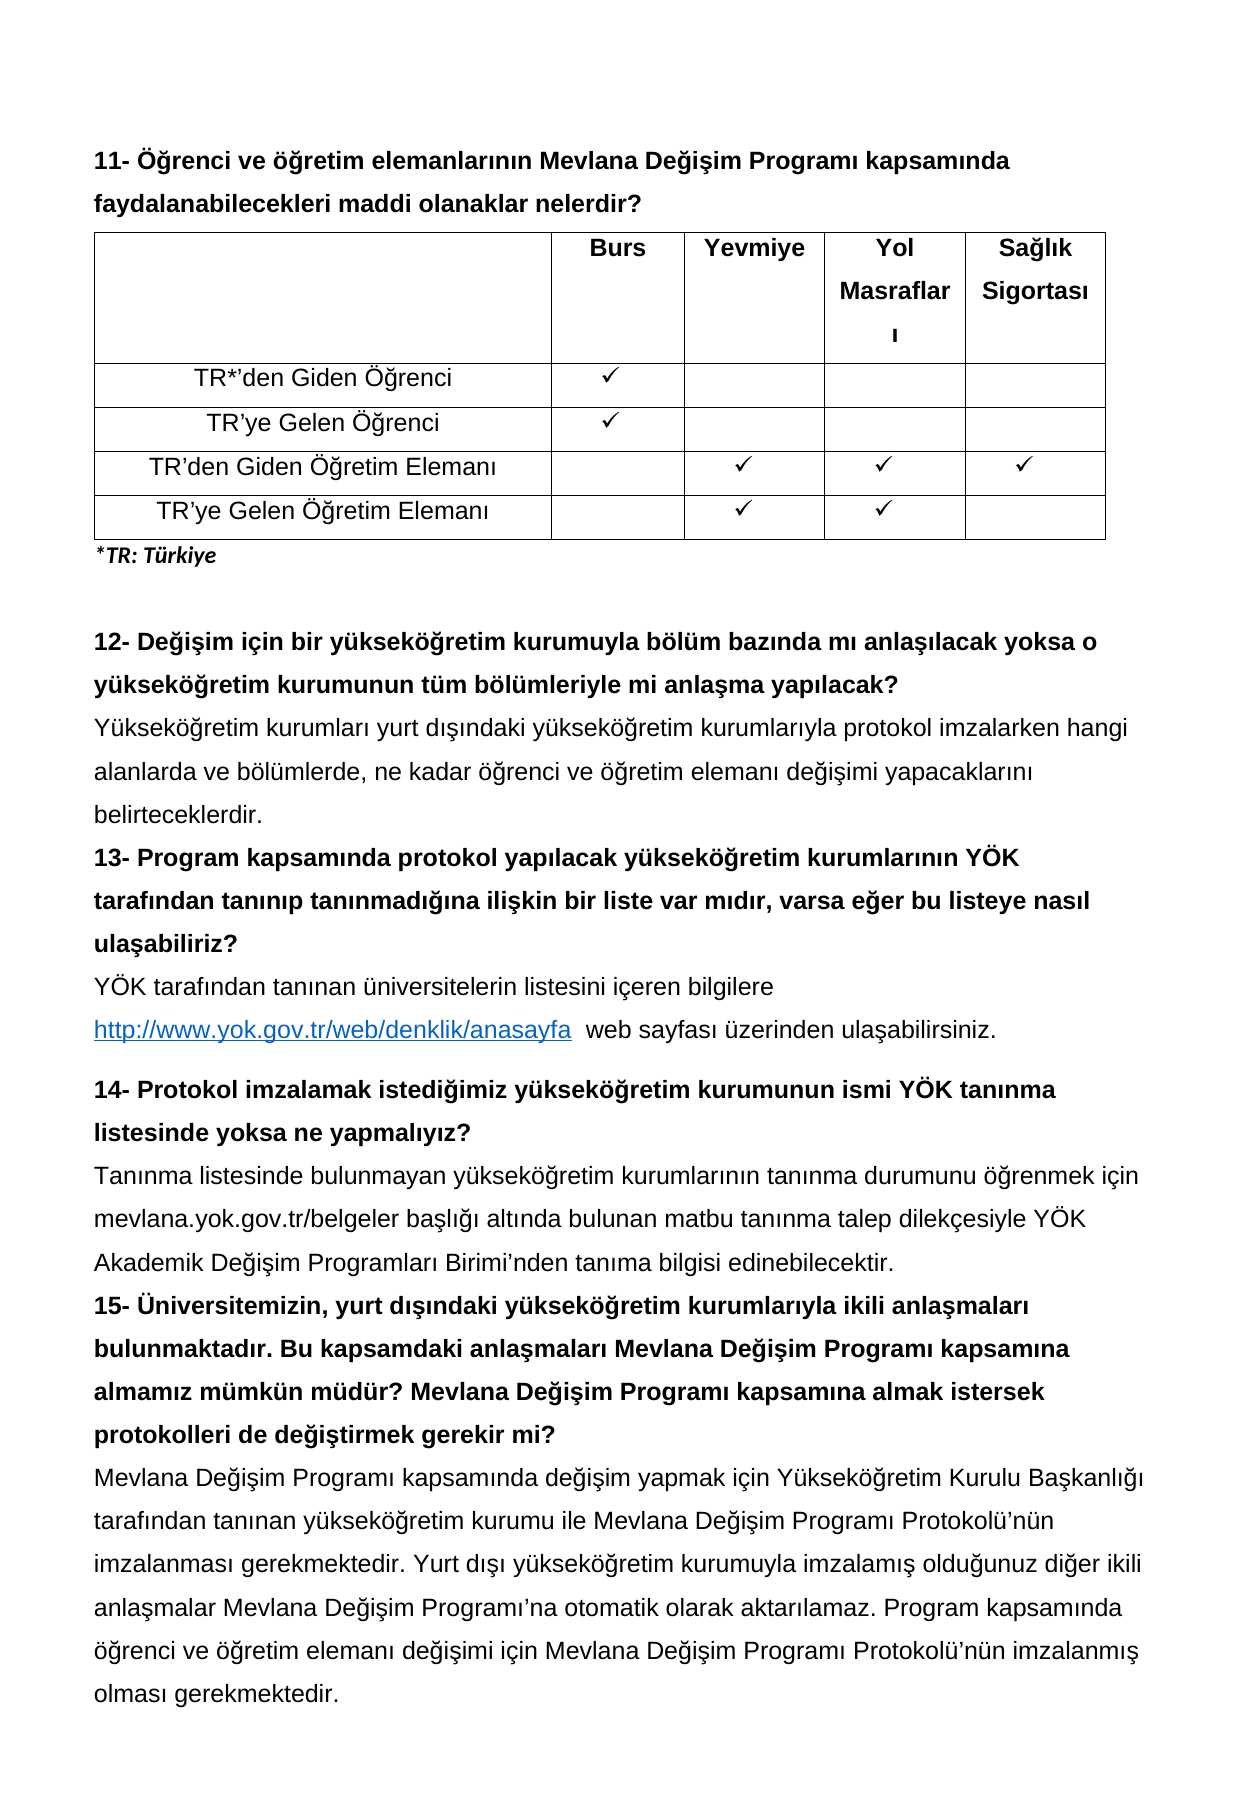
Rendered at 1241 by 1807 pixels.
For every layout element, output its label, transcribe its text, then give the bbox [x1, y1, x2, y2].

table_cell TR’ye Gelen Öğretim Elemanı [95, 496, 551, 539]
table_cell [552, 408, 684, 451]
table_cell [685, 408, 824, 451]
text 14- Protokol imzalamak istediğimiz yükseköğretim kurumunun ismi YÖK tanınma listesinde yoksa ne yapmalıyız? [94, 1075, 1146, 1147]
table_header Burs [552, 233, 684, 362]
text YÖK tarafından tanınan üniversitelerin listesini içeren bilgilere http://www.yok.gov.tr/web/denklik/anasayfa web sayfası üzerinden ulaşabilirsiniz. [94, 972, 1146, 1044]
text Yükseköğretim kurumları yurt dışındaki yükseköğretim kurumlarıyla protokol imzalarken hangi alanlarda ve bölümlerde, ne kadar öğrenci ve öğretim elemanı değişimi yapacaklarını belirteceklerdir. [94, 713, 1146, 828]
table_cell [552, 452, 684, 495]
text 11- Öğrenci ve öğretim elemanlarının Mevlana Değişim Programı kapsamında faydalanabilecekleri maddi olanaklar nelerdir? [94, 146, 1146, 218]
table_cell [825, 496, 965, 539]
table_cell [552, 364, 684, 407]
table_header Sağlık Sigortası [966, 233, 1105, 362]
table_cell [966, 408, 1105, 451]
text 12- Değişim için bir yükseköğretim kurumuyla bölüm bazında mı anlaşılacak yoksa o yükseköğretim kurumunun tüm bölümleriyle mi anlaşma yapılacak? [94, 627, 1146, 699]
table_cell [966, 496, 1105, 539]
table_cell TR’den Giden Öğretim Elemanı [95, 452, 551, 495]
table_cell [552, 496, 684, 539]
table_cell [825, 364, 965, 407]
text *TR: Türkiye [94, 540, 1146, 569]
table_cell [825, 408, 965, 451]
table_cell [685, 452, 824, 495]
text Mevlana Değişim Programı kapsamında değişim yapmak için Yükseköğretim Kurulu Başkanlığı tarafından tanınan yükseköğretim kurumu ile Mevlana Değişim Programı Protokolü’nün imzalanması gerekmektedir. Yurt dışı yükseköğretim kurumuyla imzalamış olduğunuz diğer ikili anlaşmalar Mevlana Değişim Programı’na otomatik olarak aktarılamaz. Program kapsamında öğrenci ve öğretim elemanı değişimi için Mevlana Değişim Programı Protokolü’nün imzalanmış olması gerekmektedir. [94, 1463, 1146, 1707]
table_header [95, 233, 551, 362]
table_header Yol Masrafları [825, 233, 965, 362]
table_cell [825, 452, 965, 495]
table_cell [685, 364, 824, 407]
table_cell TR’ye Gelen Öğrenci [95, 408, 551, 451]
table_cell TR*’den Giden Öğrenci [95, 364, 551, 407]
table_cell [966, 364, 1105, 407]
text 13- Program kapsamında protokol yapılacak yükseköğretim kurumlarının YÖK tarafından tanınıp tanınmadığına ilişkin bir liste var mıdır, varsa eğer bu listeye nasıl ulaşabiliriz? [94, 843, 1146, 958]
table_cell [966, 452, 1105, 495]
table_header Yevmiye [685, 233, 824, 362]
table_cell [685, 496, 824, 539]
text Tanınma listesinde bulunmayan yükseköğretim kurumlarının tanınma durumunu öğrenmek için mevlana.yok.gov.tr/belgeler başlığı altında bulunan matbu tanınma talep dilekçesiyle YÖK Akademik Değişim Programları Birimi’nden tanıma bilgisi edinebilecektir. [94, 1161, 1146, 1276]
text 15- Üniversitemizin, yurt dışındaki yükseköğretim kurumlarıyla ikili anlaşmaları bulunmaktadır. Bu kapsamdaki anlaşmaları Mevlana Değişim Programı kapsamına almamız mümkün müdür? Mevlana Değişim Programı kapsamına almak istersek protokolleri de değiştirmek gerekir mi? [94, 1291, 1146, 1449]
